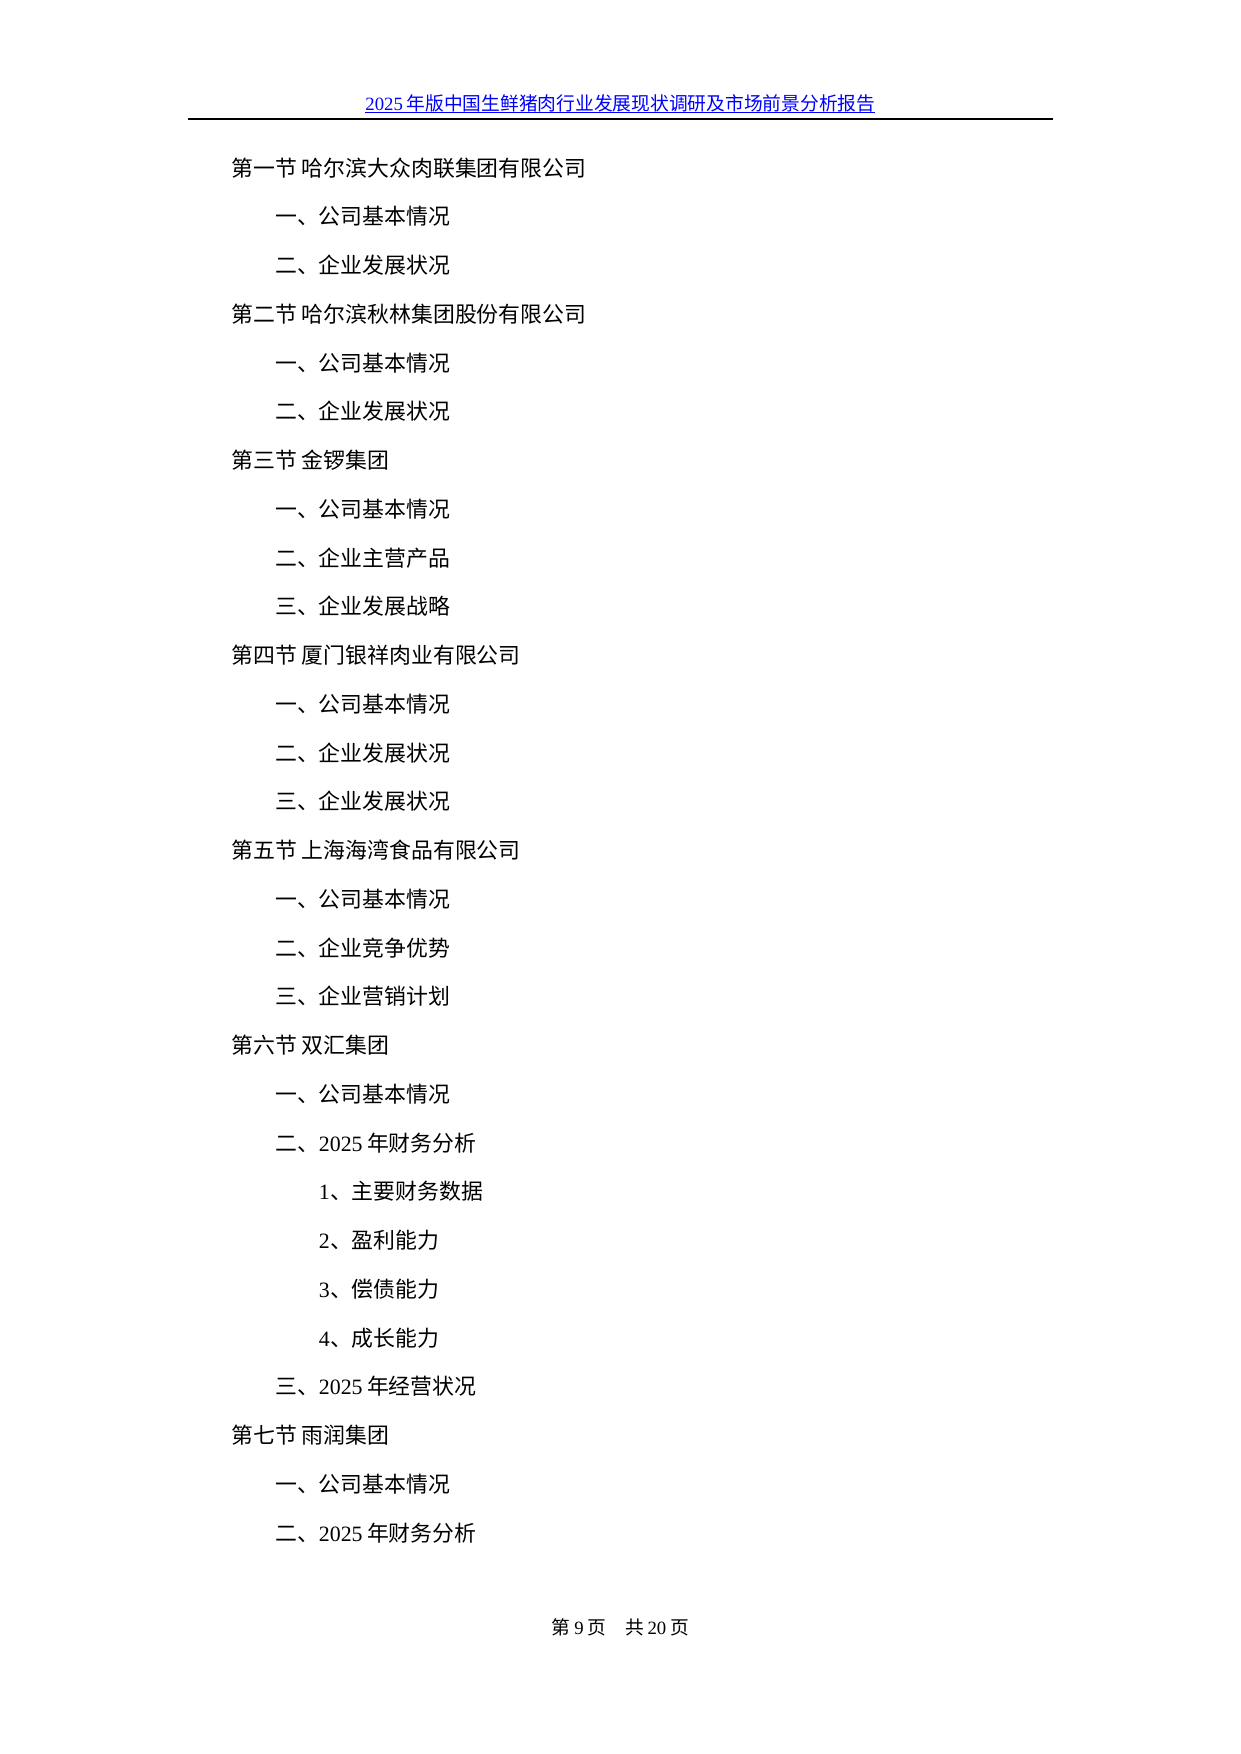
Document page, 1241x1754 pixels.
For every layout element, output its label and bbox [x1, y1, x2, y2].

text [187, 150, 1053, 1548]
